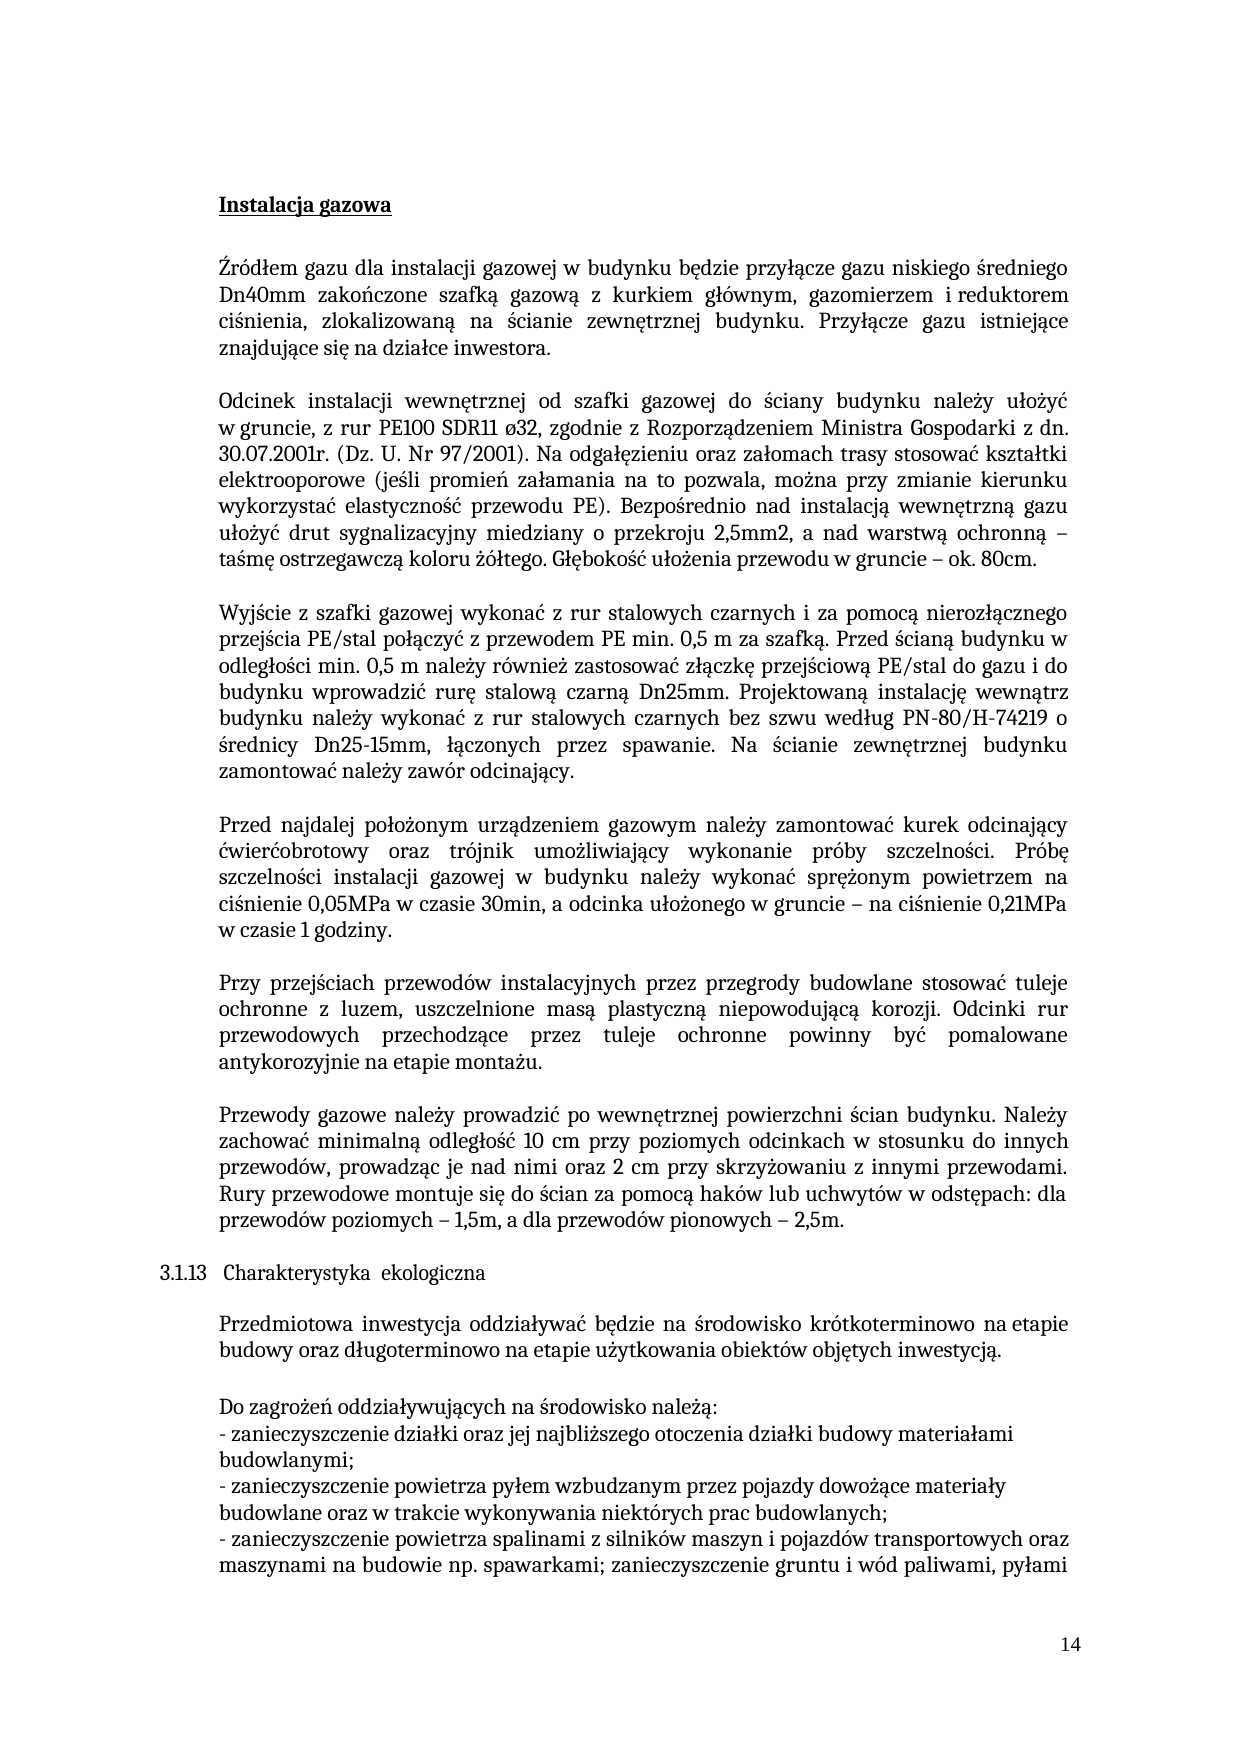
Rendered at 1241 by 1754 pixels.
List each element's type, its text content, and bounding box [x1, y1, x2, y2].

text Przed najdalej położonym urządzeniem gazowym należy zamontować kurek odcinający ćwierćobrotowy oraz trójnik umożliwiający wykonanie próby szczelności. Próbę szczelności instalacji gazowej w budynku należy wykonać sprężonym powietrzem na ciśnienie 0,05MPa w czasie 30min, a odcinka ułożonego w gruncie – na ciśnienie 0,21MPa w czasie 1 godziny. [218, 811, 1069, 943]
text Odcinek instalacji wewnętrznej od szafki gazowej do ściany budynku należy ułożyć w gruncie, z rur PE100 SDR11 ø32, zgodnie z Rozporządzeniem Ministra Gospodarki z dn. 30.07.2001r. (Dz. U. Nr 97/2001). Na odgałęzieniu oraz załomach trasy stosować kształtki elektrooporowe (jeśli promień załamania na to pozwala, można przy zmianie kierunku wykorzystać elastyczność przewodu PE). Bezpośrednio nad instalacją wewnętrzną gazu ułożyć drut sygnalizacyjny miedziany o przekroju 2,5mm2, a nad warstwą ochronną – taśmę ostrzegawczą koloru żółtego. Głębokość ułożenia przewodu w gruncie – ok. 80cm. [218, 388, 1069, 572]
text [218, 1526, 1069, 1578]
text Wyjście z szafki gazowej wykonać z rur stalowych czarnych i za pomocą nierozłącznego przejścia PE/stal połączyć z przewodem PE min. 0,5 m za szafką. Przed ścianą budynku w odległości min. 0,5 m należy również zastosować złączkę przejściową PE/stal do gazu i do budynku wprowadzić rurę stalową czarną Dn25mm. Projektowaną instalację wewnątrz budynku należy wykonać z rur stalowych czarnych bez szwu według PN-80/H-74219 o średnicy Dn25-15mm, łączonych przez spawanie. Na ścianie zewnętrznej budynku zamontować należy zawór odcinający. [218, 600, 1069, 784]
text - zanieczyszczenie działki oraz jej najbliższego otoczenia działki budowy materiałami budowlanymi; [218, 1420, 1081, 1473]
text Przedmiotowa inwestycja oddziaływać będzie na środowisko krótkoterminowo na etapie budowy oraz długoterminowo na etapie użytkowania obiektów objętych inwestycją. [218, 1311, 1069, 1363]
text - zanieczyszczenie powietrza pyłem wzbudzanym przez pojazdy dowożące materiały budowlane oraz w trakcie wykonywania niektórych prac budowlanych; [218, 1473, 1081, 1526]
text Przewody gazowe należy prowadzić po wewnętrznej powierzchni ścian budynku. Należy zachować minimalną odległość 10 cm przy poziomych odcinkach w stosunku do innych przewodów, prowadząc je nad nimi oraz 2 cm przy skrzyżowaniu z innymi przewodami. Rury przewodowe montuje się do ścian za pomocą haków lub uchwytów w odstępach: dla przewodów poziomych – 1,5m, a dla przewodów pionowych – 2,5m. [218, 1101, 1069, 1233]
text Do zagrożeń oddziaływujących na środowisko należą: [218, 1392, 1081, 1420]
text Instalacja gazowa [218, 192, 1081, 218]
list Charakterystyka ekologiczna [159, 1259, 1081, 1286]
text Źródłem gazu dla instalacji gazowej w budynku będzie przyłącze gazu niskiego średniego Dn40mm zakończone szafką gazową z kurkiem głównym, gazomierzem i reduktorem ciśnienia, zlokalizowaną na ścianie zewnętrznej budynku. Przyłącze gazu istniejące znajdujące się na działce inwestora. [218, 255, 1069, 361]
text Przy przejściach przewodów instalacyjnych przez przegrody budowlane stosować tuleje ochronne z luzem, uszczelnione masą plastyczną niepowodującą korozji. Odcinki rur przewodowych przechodzące przez tuleje ochronne powinny być pomalowane antykorozyjnie na etapie montażu. [218, 969, 1069, 1075]
